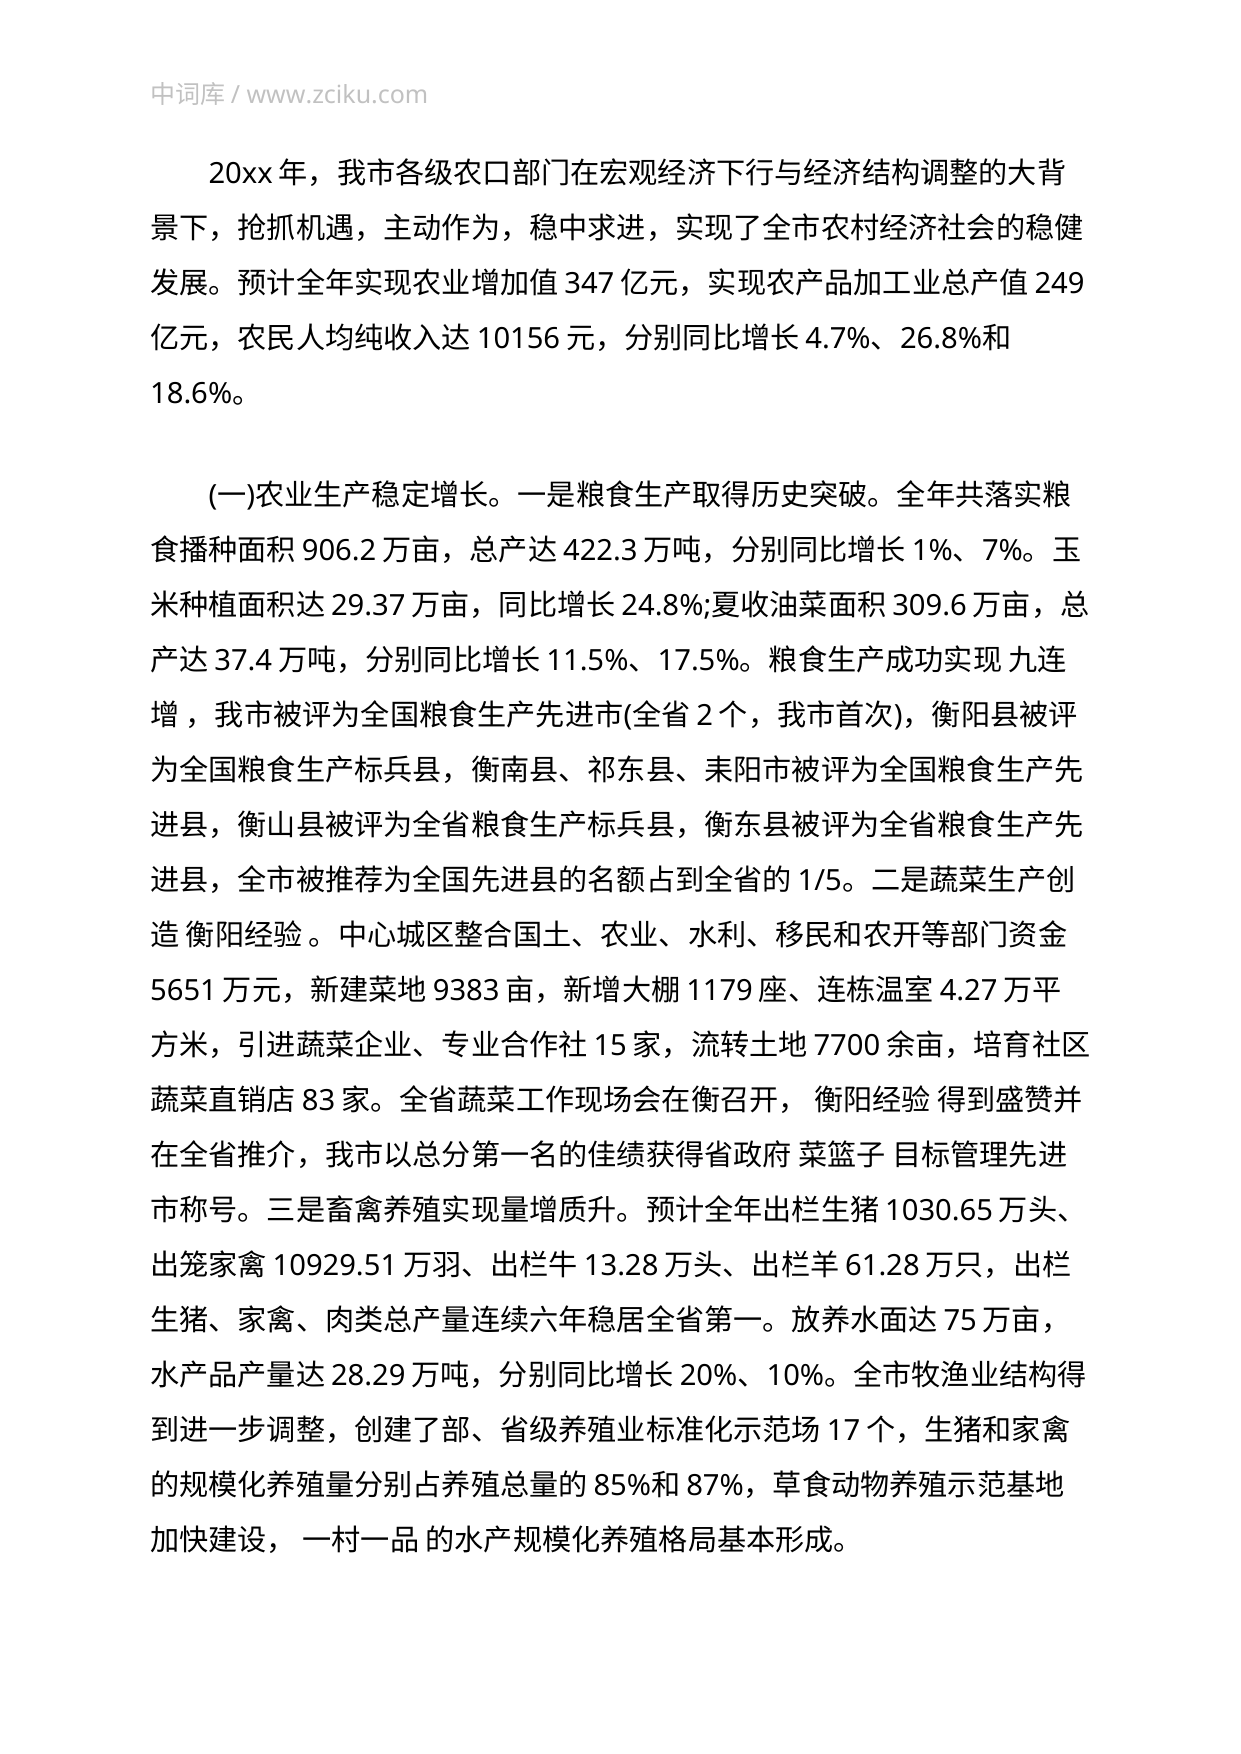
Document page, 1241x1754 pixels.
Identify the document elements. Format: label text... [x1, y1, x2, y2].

text 20xx年，我市各级农口部门在宏观经济下行与经济结构调整的大背景下，抢抓机遇，主动作为，稳中求进，实现了全市农村经济社会的稳健发展。预计全年实现农业增加值347亿元，实现农产品加工业总产值249亿元，农民人均纯收入达10156元，分别同比增长4.7%、26.8%和18.6%。 [150, 150, 1090, 412]
text (一)农业生产稳定增长。一是粮食生产取得历史突破。全年共落实粮食播种面积906.2万亩，总产达422.3万吨，分别同比增长1%、7%。玉米种植面积达29.37万亩，同比增长24.8%;夏收油菜面积309.6万亩，总产达37.4万吨，分别同比增长11.5%、17.5%。粮食生产成功实现 九连增 ，我市被评为全国粮食生产先进市(全省2个，我市首次)，衡阳县被评为全国粮食生产标兵县，衡南县、祁东县、耒阳市被评为全国粮食生产先进县，衡山县被评为全省粮食生产标兵县，衡东县被评为全省粮食生产先进县，全市被推荐为全国先进县的名额占到全省的1/5。二是蔬菜生产创造 衡阳经验 。中心城区整合国土、农业、水利、移民和农开等部门资金5651万元，新建菜地9383亩，新增大棚1179座、连栋温室4.27万平方米，引进蔬菜企业、专业合作社15家，流转土地7700余亩，培育社区蔬菜直销店83家。全省蔬菜工作现场会在衡召开， 衡阳经验 得到盛赞并在全省推介，我市以总分第一名的佳绩获得省政府 菜篮子 目标管理先进市称号。三是畜禽养殖实现量增质升。预计全年出栏生猪1030.65万头、出笼家禽10929.51万羽、出栏牛13.28万头、出栏羊61.28万只，出栏生猪、家禽、肉类总产量连续六年稳居全省第一。放养水面达75万亩，水产品产量达28.29万吨，分别同比增长20%、10%。全市牧渔业结构得到进一步调整，创建了部、省级养殖业标准化示范场17个，生猪和家禽的规模化养殖量分别占养殖总量的85%和87%，草食动物养殖示范基地加快建设， 一村一品 的水产规模化养殖格局基本形成。 [150, 472, 1090, 1559]
